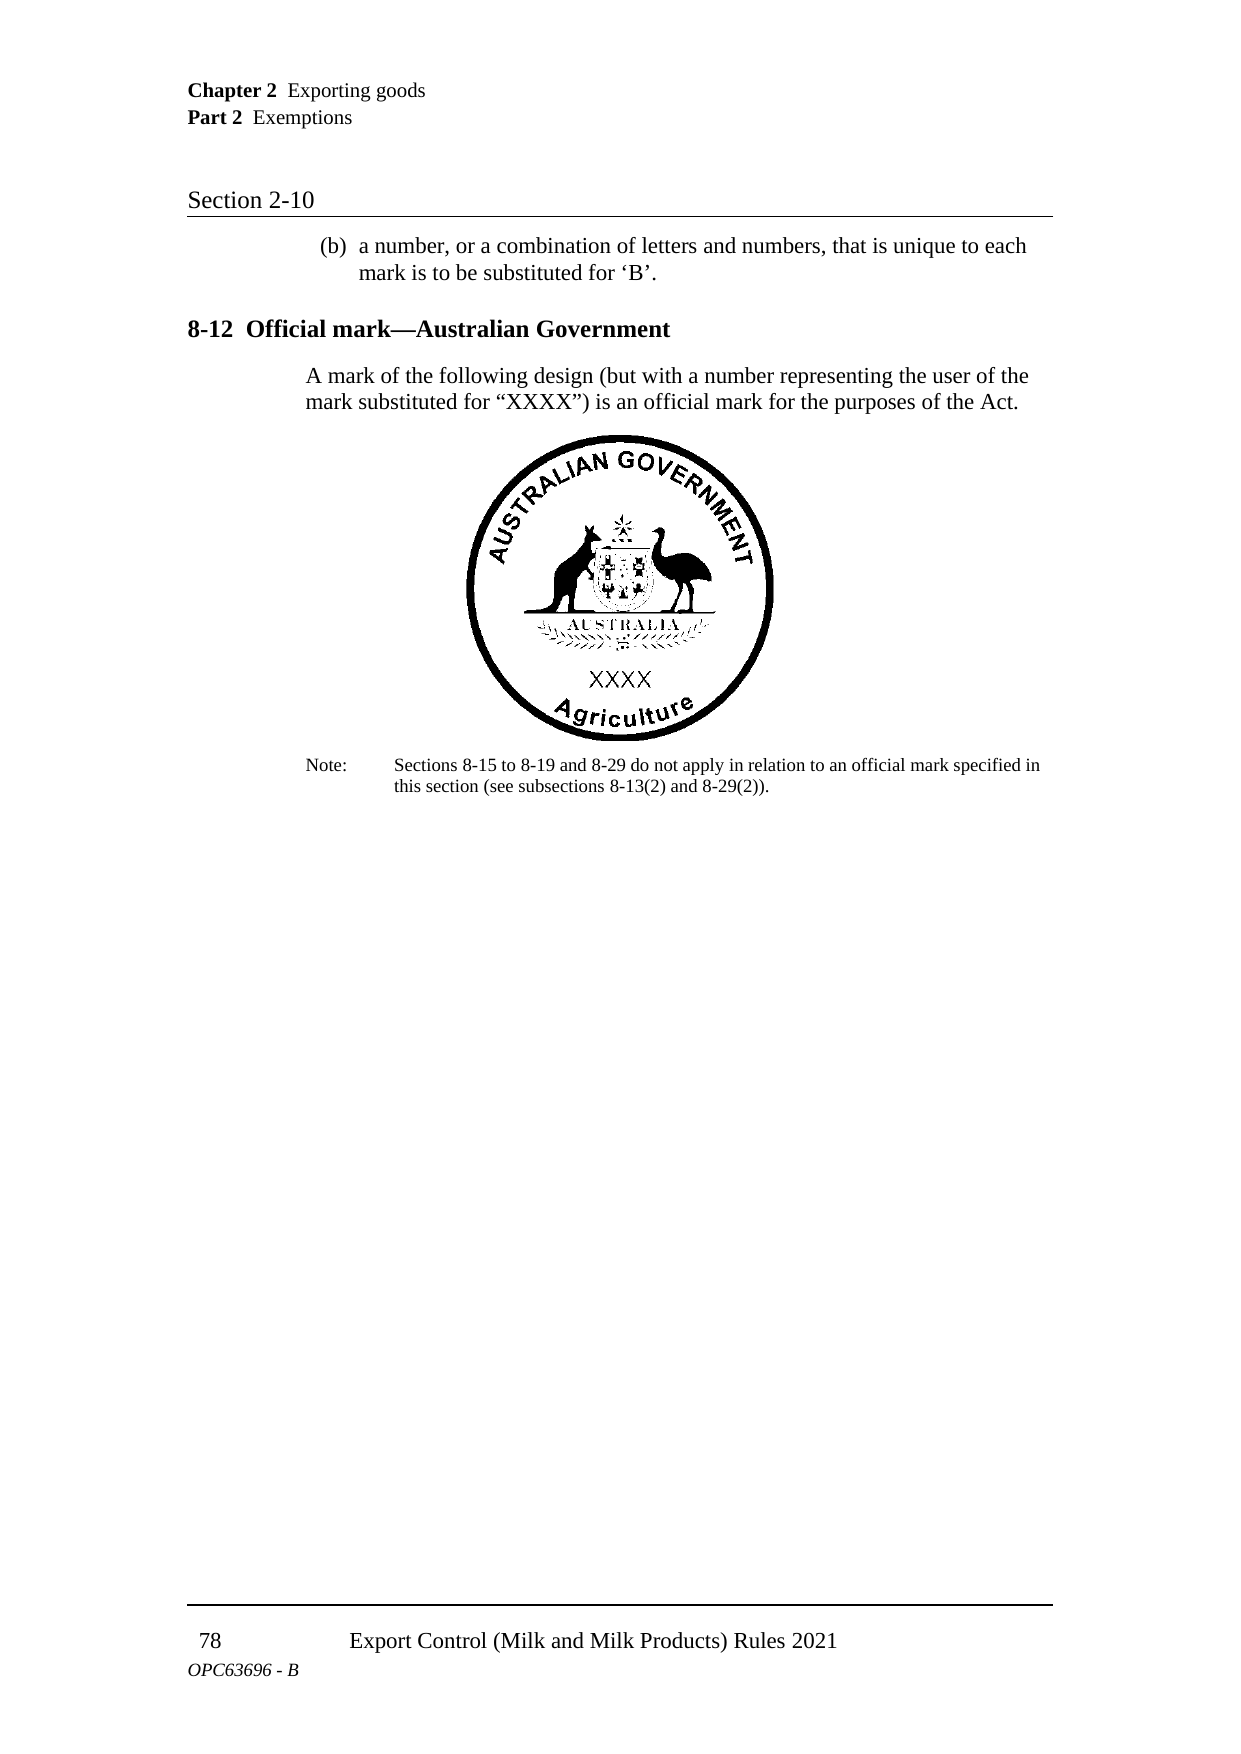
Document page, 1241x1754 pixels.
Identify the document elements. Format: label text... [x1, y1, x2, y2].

text Note: Sections 8-15 to 8-19 and 8-29 do not apply in relation to an official mark specified in this section (see subsections 8-13(2) and 8-29(2)). [305, 753, 1053, 797]
text (b) a number, or a combination of letters and numbers, that is unique to each mark is to be substituted for ‘B’. [187, 233, 1053, 285]
text A mark of the following design (but with a number representing the user of the mark substituted for “XXXX”) is an official mark for the purposes of the Act. [187, 362, 1053, 415]
text 8-12 Official mark—Australian Government [187, 314, 1053, 343]
